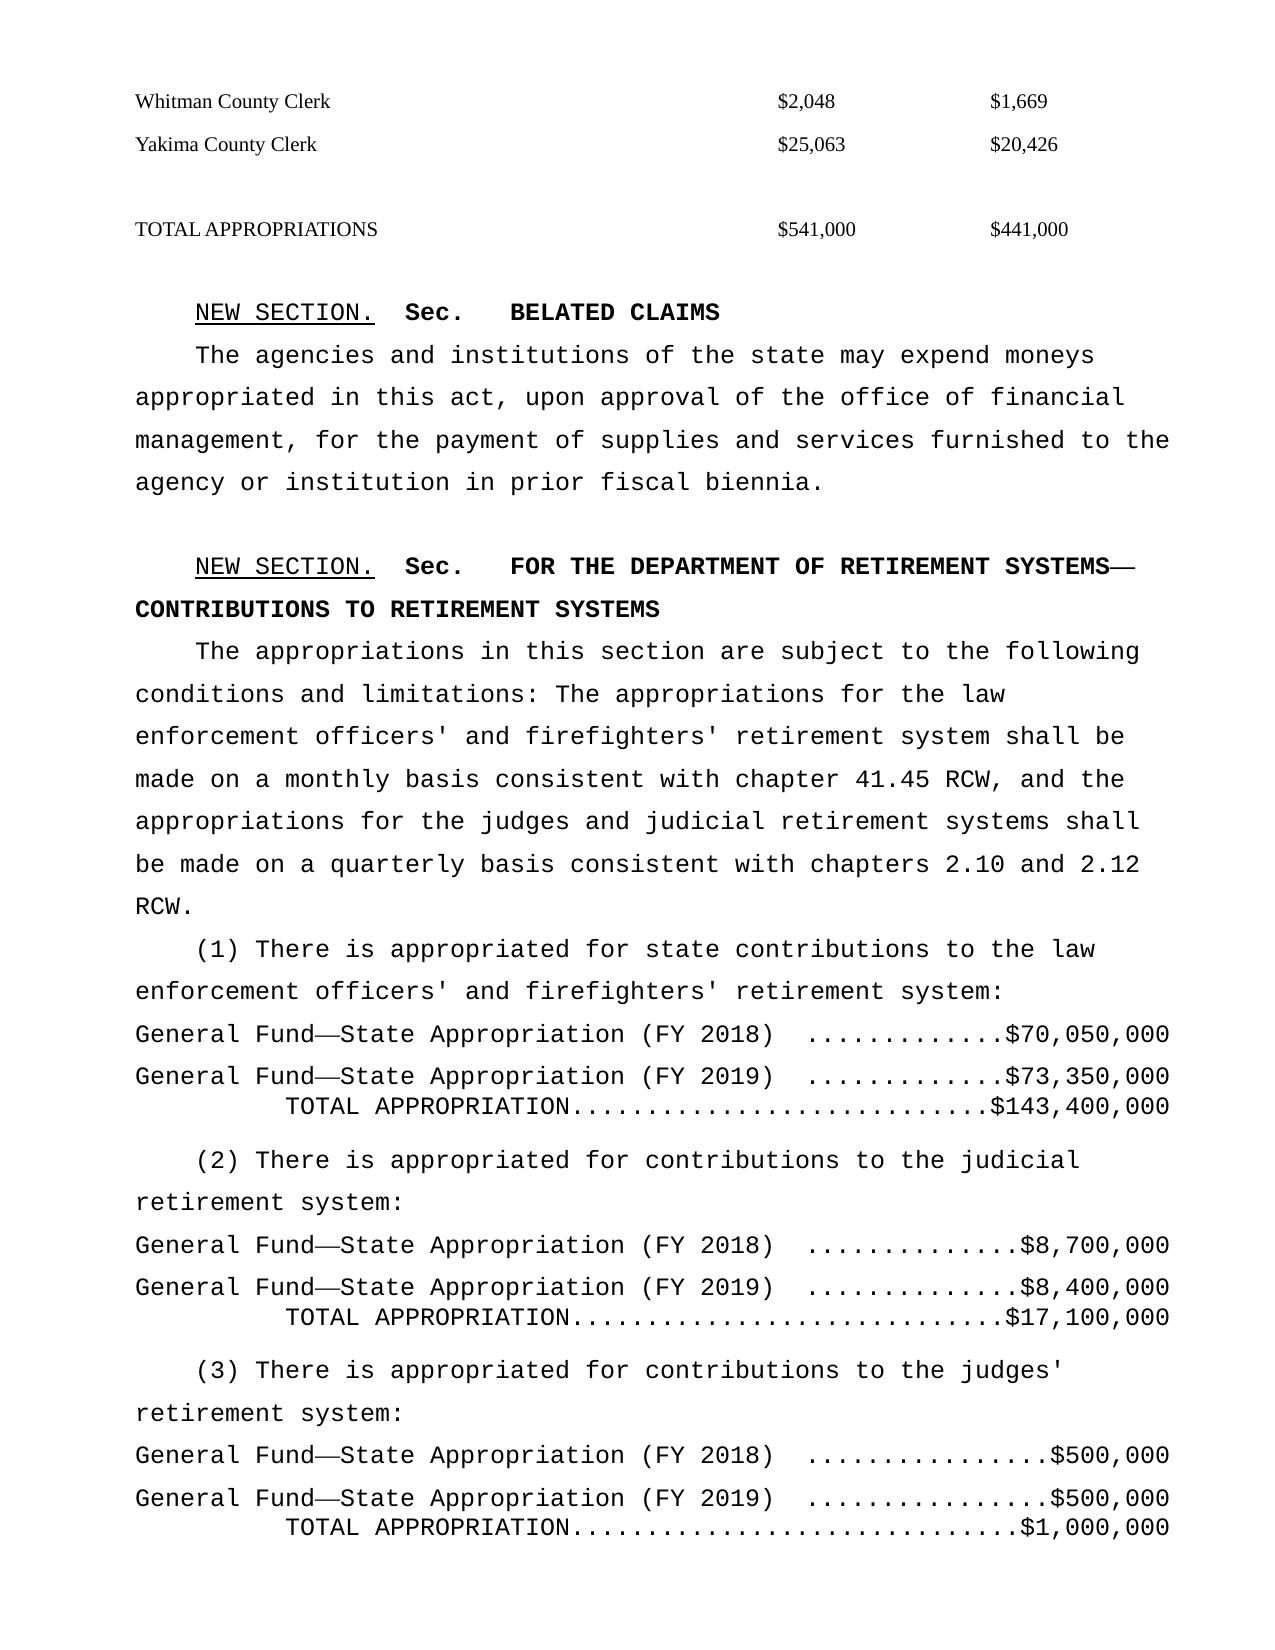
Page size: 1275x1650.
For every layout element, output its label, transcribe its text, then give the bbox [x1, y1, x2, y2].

text NEW SECTION. Sec. BELATED CLAIMS [135, 287, 1170, 329]
text (1) There is appropriated for state contributions to the law enforcement officers' and firefighters' retirement system: [135, 923, 1170, 1008]
text General Fund—State Appropriation (FY 2018) $8,700,000 [135, 1219, 1170, 1262]
text General Fund—State Appropriation (FY 2019) $73,350,000 [135, 1051, 1170, 1093]
text General Fund—State Appropriation (FY 2018) $500,000 [135, 1430, 1170, 1472]
text The agencies and institutions of the state may expend moneys appropriated in this act, upon approval of the office of financial management, for the payment of supplies and services furnished to the agency or institution in prior fiscal biennia. [135, 329, 1170, 499]
text TOTAL APPROPRIATION $17,100,000 [135, 1304, 1170, 1332]
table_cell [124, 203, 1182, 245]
text General Fund—State Appropriation (FY 2019) $500,000 [135, 1472, 1170, 1515]
text The appropriations in this section are subject to the following conditions and limitations: The appropriations for the law enforcement officers' and firefighters' retirement system shall be made on a monthly basis consistent with chapter 41.45 RCW, and the appropriations for the judges and judicial retirement systems shall be made on a quarterly basis consistent with chapters 2.10 and 2.12 RCW. [135, 626, 1170, 923]
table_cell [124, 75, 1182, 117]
text (3) There is appropriated for contributions to the judges' retirement system: [135, 1345, 1170, 1430]
text General Fund—State Appropriation (FY 2019) $8,400,000 [135, 1262, 1170, 1304]
text TOTAL APPROPRIATION $1,000,000 [135, 1515, 1170, 1543]
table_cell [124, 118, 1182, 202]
text NEW SECTION. Sec. FOR THE DEPARTMENT OF RETIREMENT SYSTEMS—CONTRIBUTIONS TO RETIREMENT SYSTEMS [135, 541, 1170, 626]
text (2) There is appropriated for contributions to the judicial retirement system: [135, 1134, 1170, 1219]
text TOTAL APPROPRIATION $143,400,000 [135, 1093, 1170, 1122]
text General Fund—State Appropriation (FY 2018) $70,050,000 [135, 1008, 1170, 1051]
